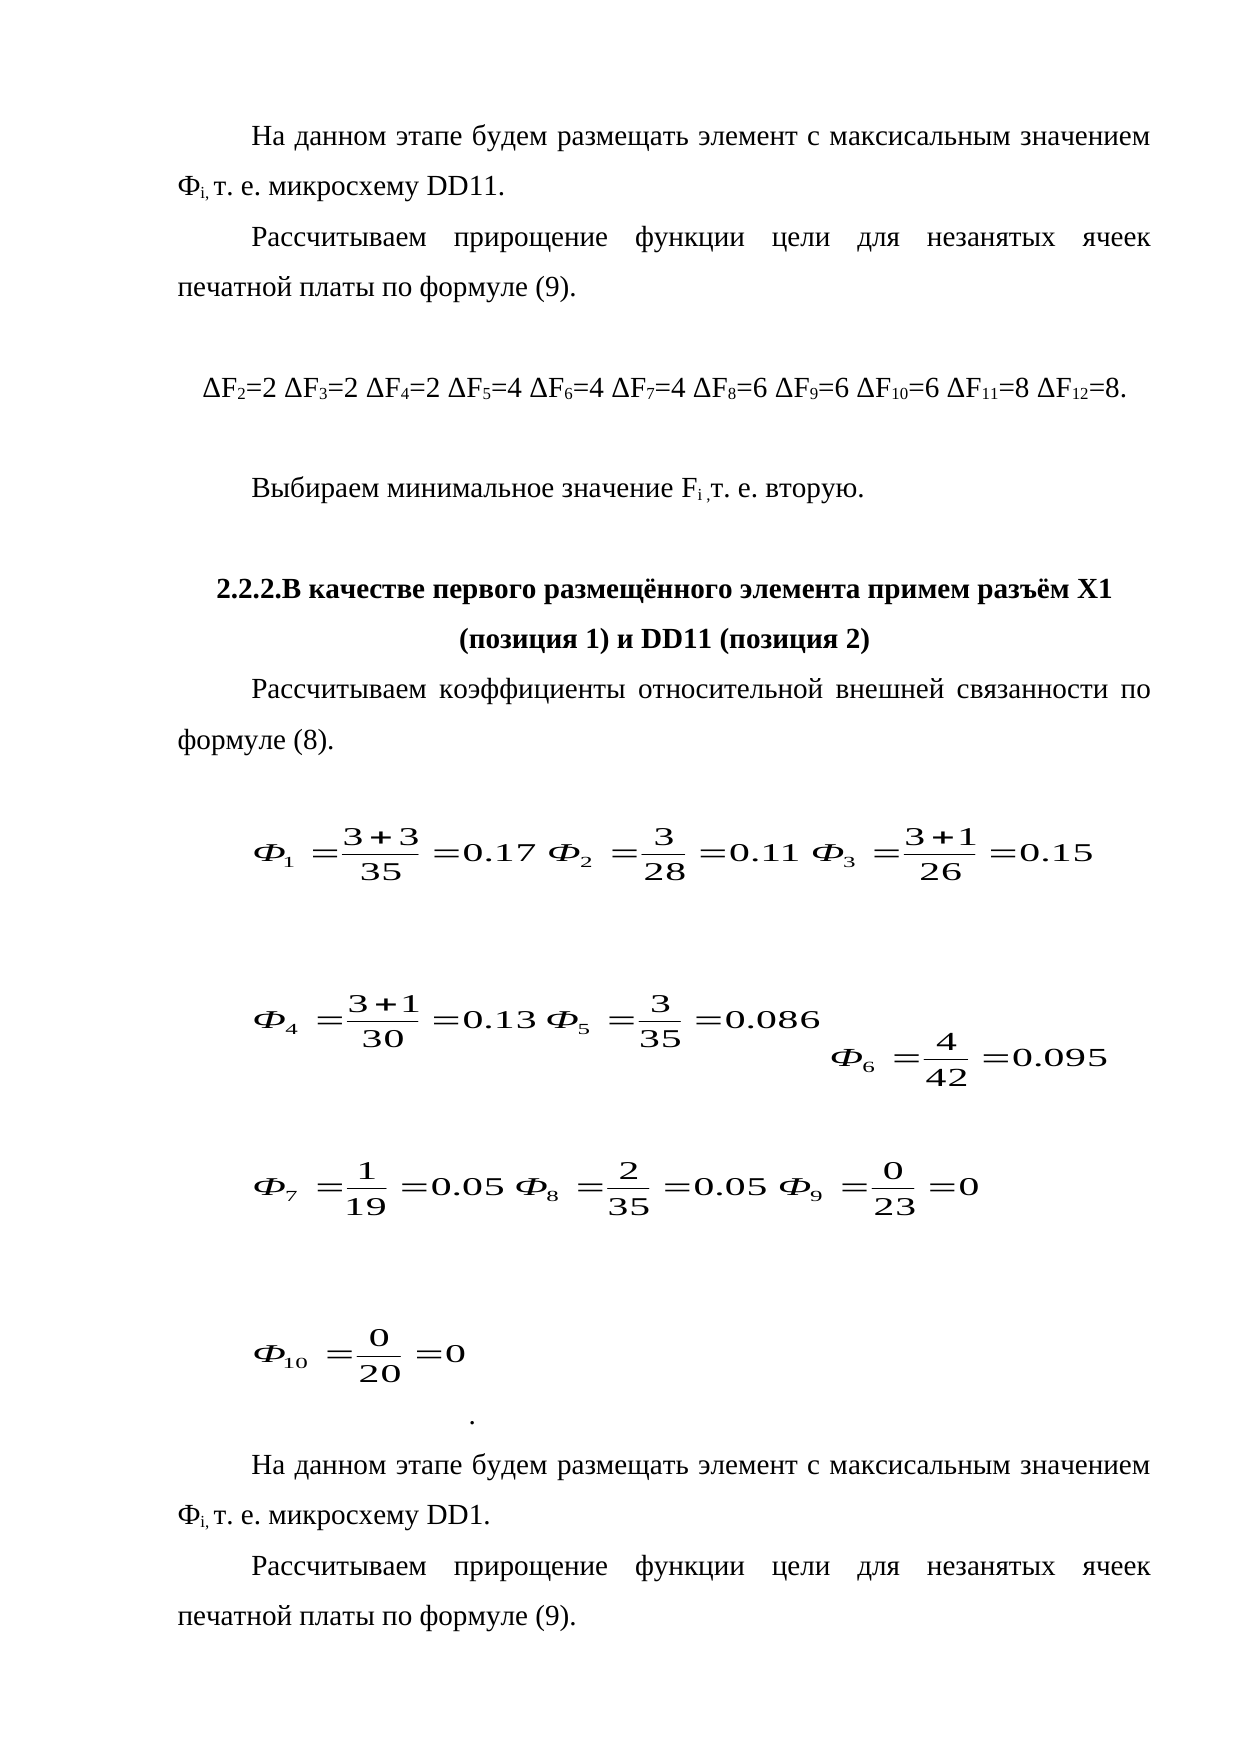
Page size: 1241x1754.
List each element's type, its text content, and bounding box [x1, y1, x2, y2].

text 2.2.2.В качестве первого размещённого элемента примем разъём Х1 (позиция 1) и DD11 (позиция 2) [177, 571, 1152, 655]
text На данном этапе будем размещать элемент с максисальным значением Фi, т. е. микросхему DD1. [177, 1447, 1152, 1531]
text Рассчитываем коэффициенты относительной внешней связанности по формуле (8). [177, 672, 1152, 755]
text Рассчитываем прирощение функции цели для незанятых ячеек печатной платы по формуле (9). [177, 219, 1152, 303]
text На данном этапе будем размещать элемент с максисальным значением Фi, т. е. микросхему DD11. [177, 118, 1152, 202]
text Рассчитываем прирощение функции цели для незанятых ячеек печатной платы по формуле (9). [177, 1548, 1152, 1632]
text . [177, 1324, 1152, 1430]
text ΔF2=2 ΔF3=2 ΔF4=2 ΔF5=4 ΔF6=4 ΔF7=4 ΔF8=6 ΔF9=6 ΔF10=6 ΔF11=8 ΔF12=8. [177, 370, 1152, 403]
text Выбираем минимальное значение Fi ,т. е. вторую. [177, 470, 1152, 504]
